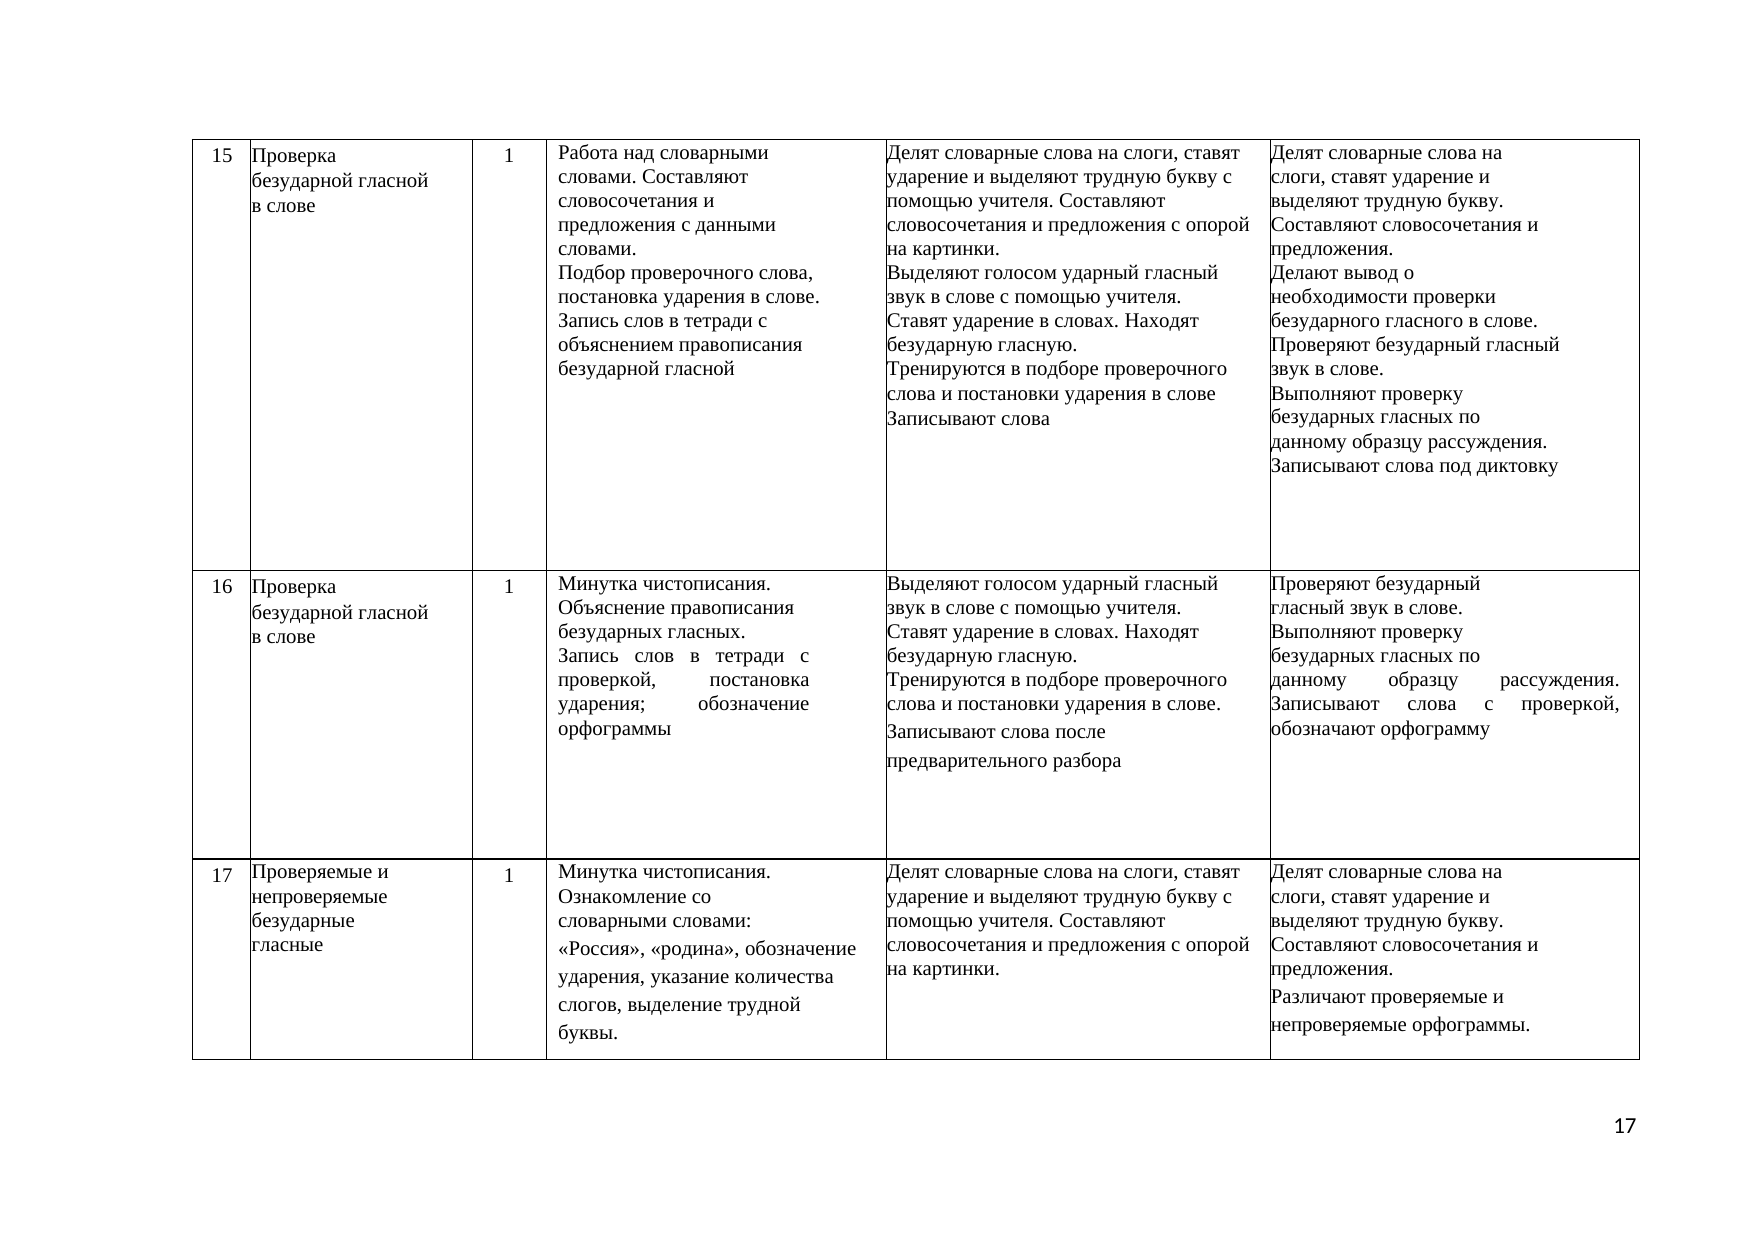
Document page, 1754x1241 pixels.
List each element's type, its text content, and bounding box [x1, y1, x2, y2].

table_cell Минутка чистописания. Объяснение правописания безударных гласных. Запись слов в тетради с проверкой, постановка ударения; обозначение орфограммы [547, 571, 886, 857]
table_cell Делят словарные слова на слоги, ставят ударение и выделяют трудную букву. Составляют словосочетания и предложения. Различают проверяемые и непроверяемые орфограммы. [1271, 860, 1639, 1058]
table_header 15 [193, 140, 250, 570]
table_cell 1 [473, 860, 546, 1058]
table_cell Выделяют голосом ударный гласный звук в слове с помощью учителя. Ставят ударение в словах. Находят безударную гласную. Тренируются в подборе проверочного слова и постановки ударения в слове. Записывают слова после предварительного разбора [887, 571, 1270, 857]
table_header Делят словарные слова на слоги, ставят ударение и выделяют трудную букву. Составляют словосочетания и предложения. Делают вывод о необходимости проверки безударного гласного в слове. Проверяют безударный гласный звук в слове. Выполняют проверку безударных гласных по данному образцу рассуждения. Записывают слова под диктовку [1271, 140, 1639, 570]
table_cell Проверка безударной гласной в слове [251, 571, 472, 857]
table_header Проверка безударной гласной в слове [251, 140, 472, 570]
table_cell Минутка чистописания. Ознакомление со словарными словами: «Россия», «родина», обозначение ударения, указание количества слогов, выделение трудной буквы. [547, 860, 886, 1058]
table_header Делят словарные слова на слоги, ставят ударение и выделяют трудную букву с помощью учителя. Составляют словосочетания и предложения с опорой на картинки. Выделяют голосом ударный гласный звук в слове с помощью учителя. Ставят ударение в словах. Находят безударную гласную. Тренируются в подборе проверочного слова и постановки ударения в слове Записывают слова [887, 140, 1270, 570]
table_cell Проверяемые и непроверяемые безударные гласные [251, 860, 472, 1058]
table_header 1 [473, 140, 546, 570]
table_cell 1 [473, 571, 546, 857]
table_cell 16 [193, 571, 250, 857]
table_cell 17 [193, 860, 250, 1058]
table_cell Делят словарные слова на слоги, ставят ударение и выделяют трудную букву с помощью учителя. Составляют словосочетания и предложения с опорой на картинки. [887, 860, 1270, 1058]
table_cell Проверяют безударный гласный звук в слове. Выполняют проверку безударных гласных по данному образцу рассуждения. Записывают слова с проверкой, обозначают орфограмму [1271, 571, 1639, 857]
table_header Работа над словарными словами. Составляют словосочетания и предложения с данными словами. Подбор проверочного слова, постановка ударения в слове. Запись слов в тетради с объяснением правописания безударной гласной [547, 140, 886, 570]
